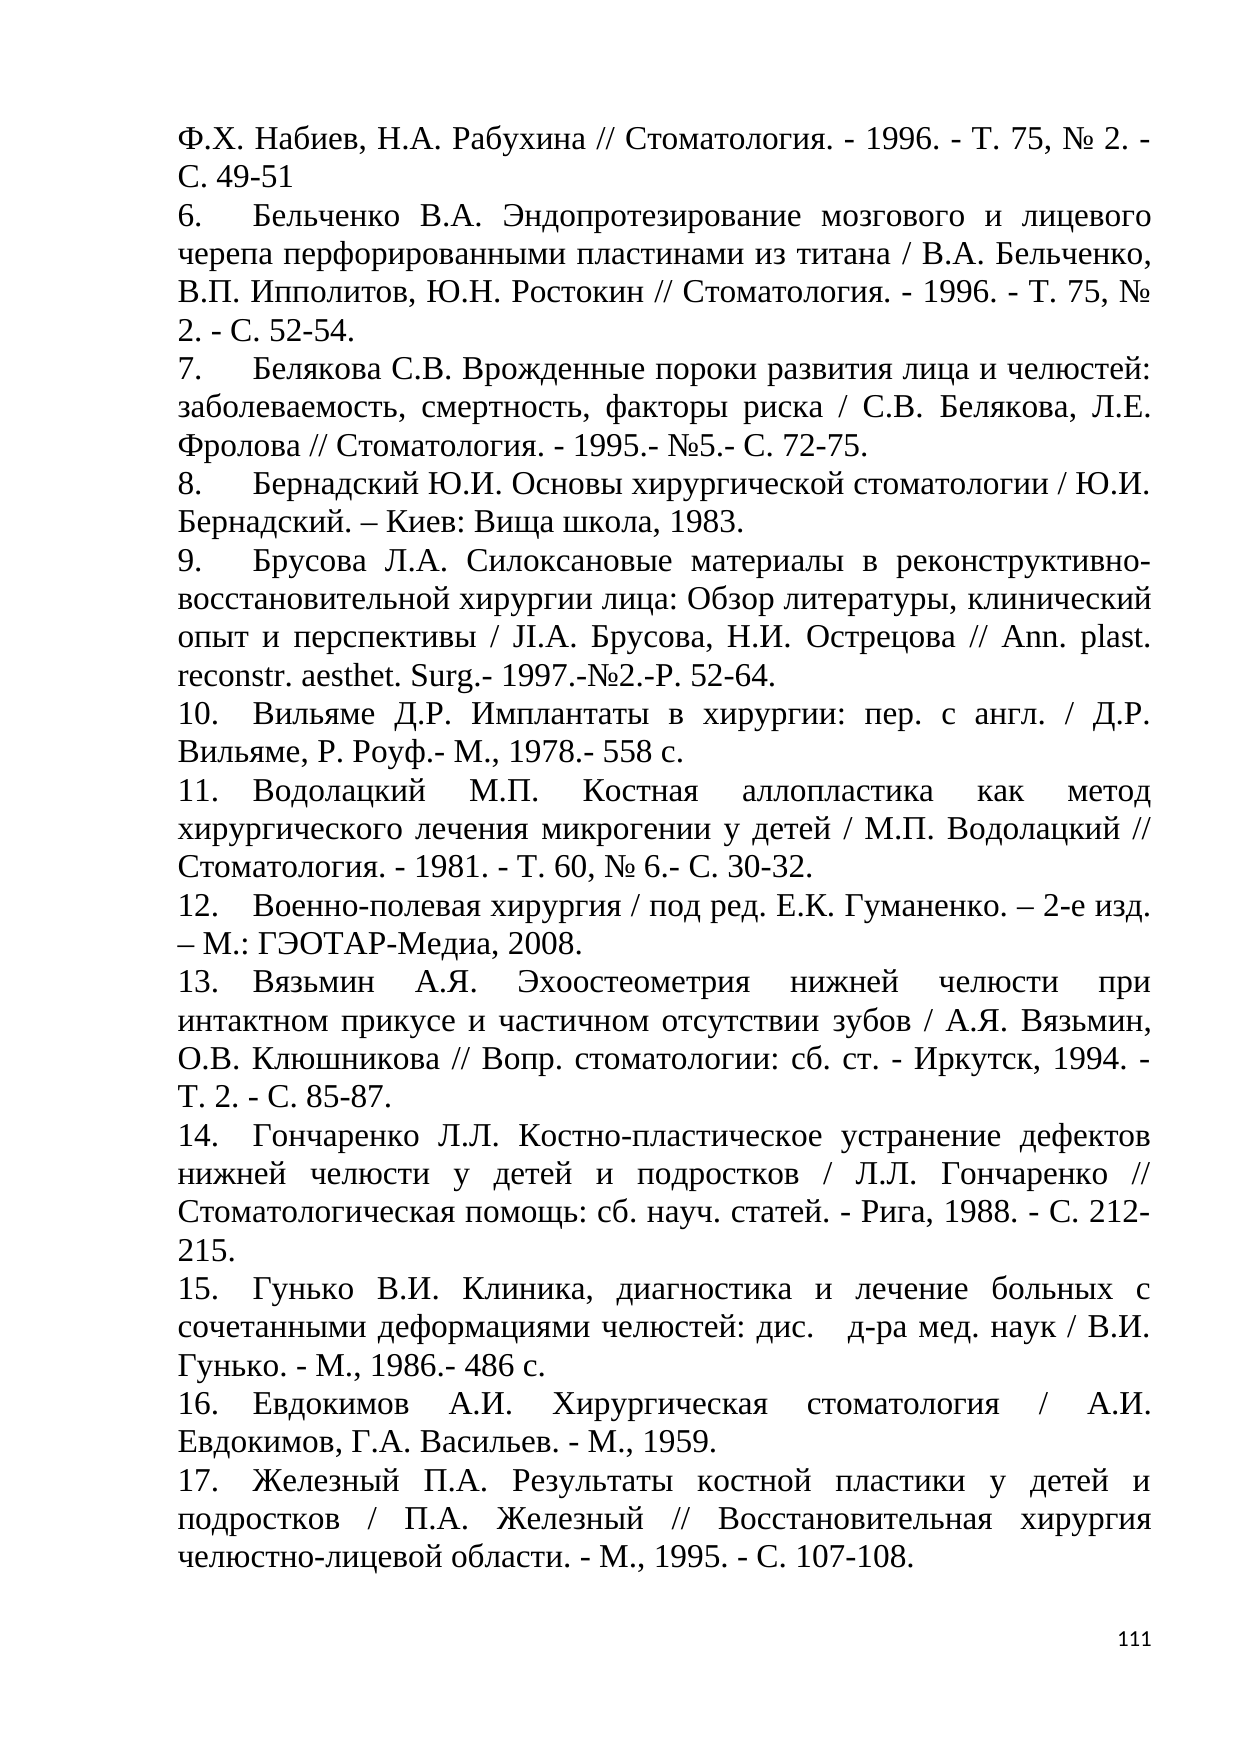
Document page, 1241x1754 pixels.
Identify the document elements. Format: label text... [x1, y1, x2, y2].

list Белякова С.В. Врожденные пороки развития лица и челюстей: заболеваемость, смертность, факторы риска / С.В. Белякова, Л.E. Фролова // Стоматология. - 1995.- №5.- С. 72-75. [177, 348, 1152, 463]
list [177, 118, 1152, 195]
list Брусова Л.A. Силоксановые материалы в реконструктивно-восстановительной хирургии лица: Обзор литературы, клинический опыт и перспективы / JI.A. Брусова, Н.И. Острецова // Ann. plast. reconstr. aesthet. Surg.- 1997.-№2.-P. 52-64. [177, 540, 1152, 693]
list Водолацкий М.П. Костная аллопластика как метод хирургического лечения микрогении у детей / М.П. Водолацкий // Стоматология. - 1981. - Т. 60, № 6.- С. 30-32. [177, 770, 1152, 885]
list Бернадский Ю.И. Основы хирургической стоматологии / Ю.И. Бернадский. – Киев: Вища школа, 1983. [177, 463, 1152, 540]
list Евдокимов А.И. Хирургическая стоматология / А.И. Евдокимов, Г.А. Васильев. - М., 1959. [177, 1383, 1152, 1460]
list Железный П.А. Результаты костной пластики у детей и подростков / П.А. Железный // Восстановительная хирургия челюстно-лицевой области. - М., 1995. - С. 107-108. [177, 1460, 1152, 1575]
list Гунько В.И. Клиника, диагностика и лечение больных с сочетанными деформациями челюстей: дис. д-ра мед. наук / В.И. Гунько. - М., 1986.- 486 с. [177, 1268, 1152, 1383]
list Военно-полевая хирургия / под ред. Е.К. Гуманенко. – 2-е изд. – М.: ГЭОТАР-Медиа, 2008. [177, 885, 1152, 961]
list Гончаренко Л.Л. Костно-пластическое устранение дефектов нижней челюсти у детей и подростков / Л.Л. Гончаренко // Стоматологическая помощь: сб. науч. статей. - Рига, 1988. - С. 212-215. [177, 1115, 1152, 1268]
list Бельченко В.А. Эндопротезирование мозгового и лицевого черепа перфорированными пластинами из титана / В.А. Бельченко, В.П. Ипполитов, Ю.Н. Ростокин // Стоматология. - 1996. - Т. 75, № 2. - С. 52-54. [177, 195, 1152, 348]
list Вильяме Д.Р. Имплантаты в хирургии: пер. с англ. / Д.Р. Вильяме, Р. Роуф.- М., 1978.- 558 с. [177, 693, 1152, 770]
list Вязьмин А.Я. Эхоостеометрия нижней челюсти при интактном прикусе и частичном отсутствии зубов / А.Я. Вязьмин, О.В. Клюшникова // Вопр. стоматологии: сб. ст. - Иркутск, 1994. - Т. 2. - С. 85-87. [177, 961, 1152, 1115]
